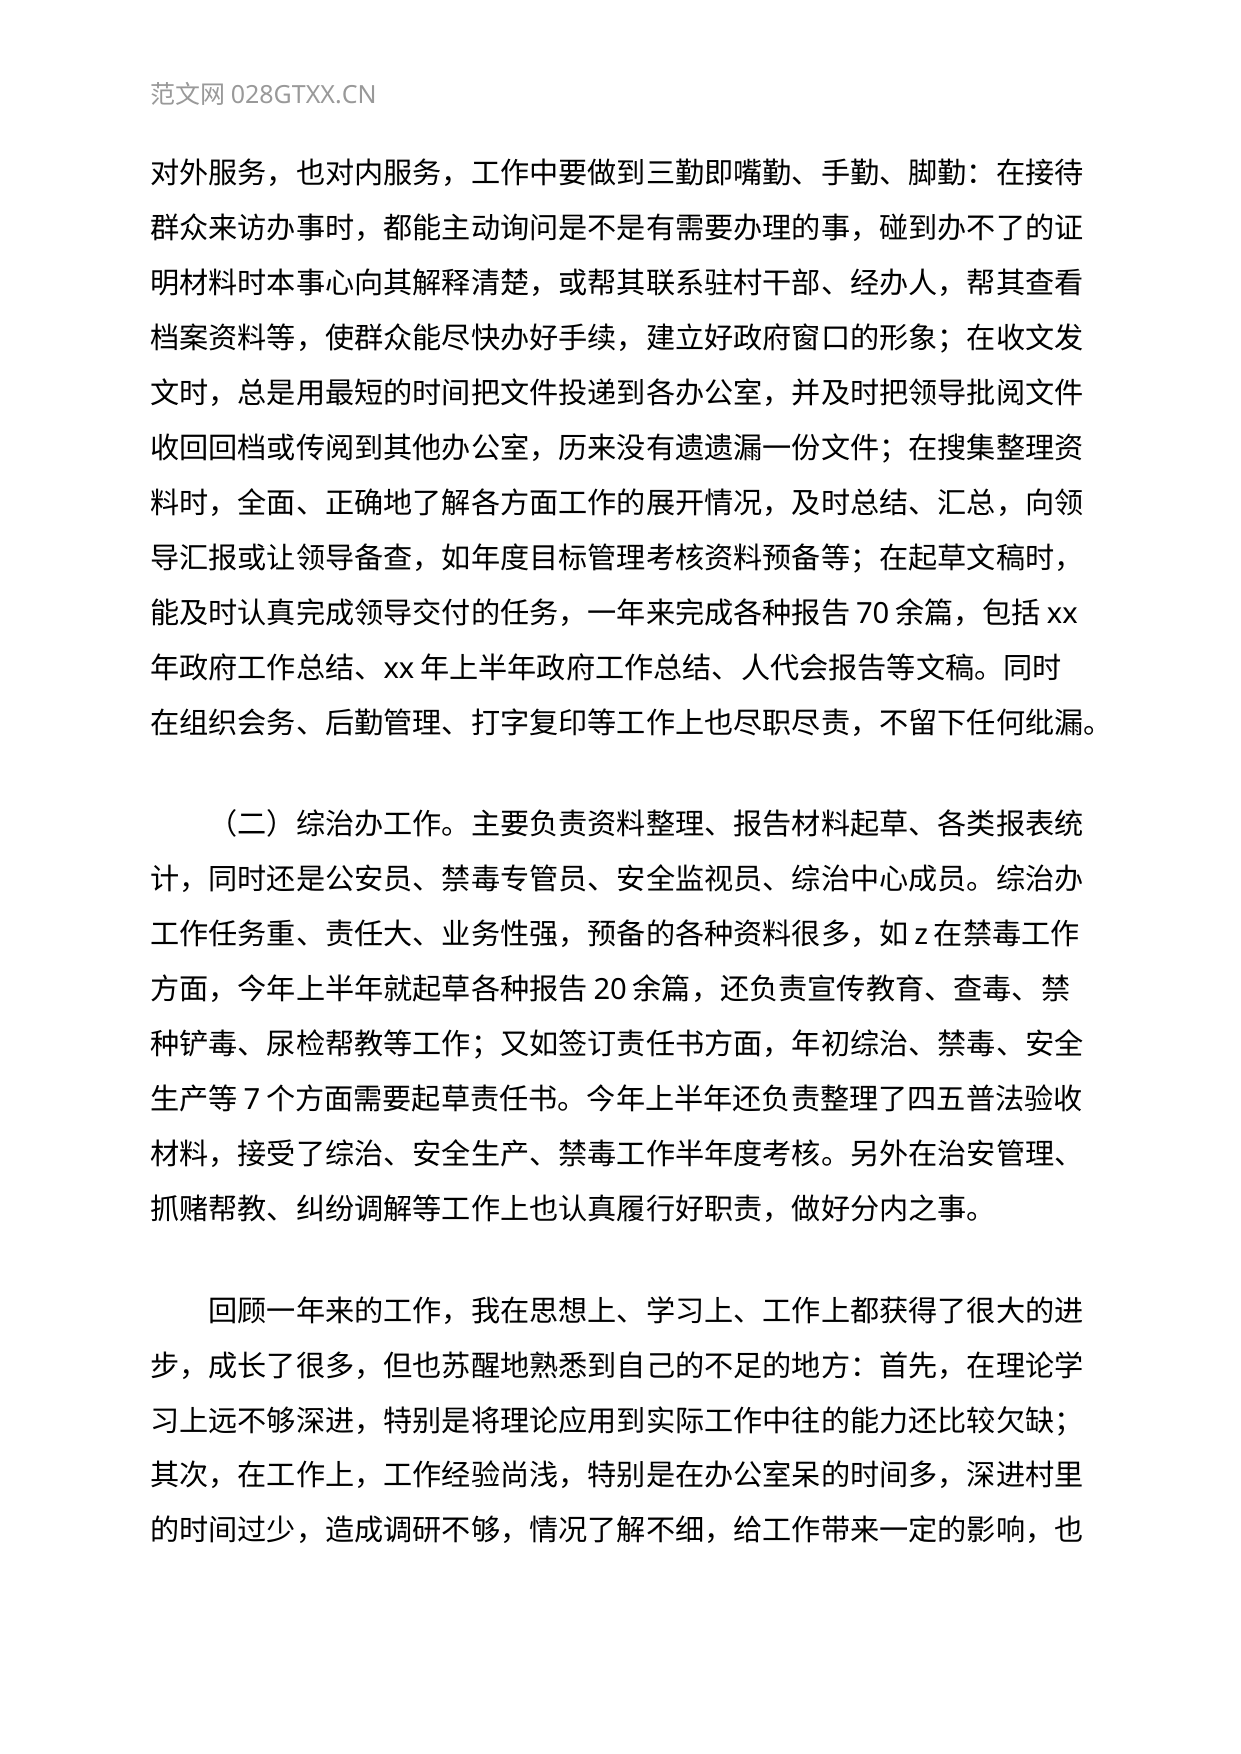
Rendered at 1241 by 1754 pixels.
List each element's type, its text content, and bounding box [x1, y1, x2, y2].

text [150, 1287, 1090, 1549]
text （二）综治办工作。主要负责资料整理、报告材料起草、各类报表统计，同时还是公安员、禁毒专管员、安全监视员、综治中心成员。综治办工作任务重、责任大、业务性强，预备的各种资料很多，如z在禁毒工作方面，今年上半年就起草各种报告20余篇，还负责宣传教育、查毒、禁种铲毒、尿检帮教等工作；又如签订责任书方面，年初综治、禁毒、安全生产等7个方面需要起草责任书。今年上半年还负责整理了四五普法验收材料，接受了综治、安全生产、禁毒工作半年度考核。另外在治安管理、抓赌帮教、纠纷调解等工作上也认真履行好职责，做好分内之事。 [150, 801, 1090, 1228]
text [150, 150, 1090, 741]
